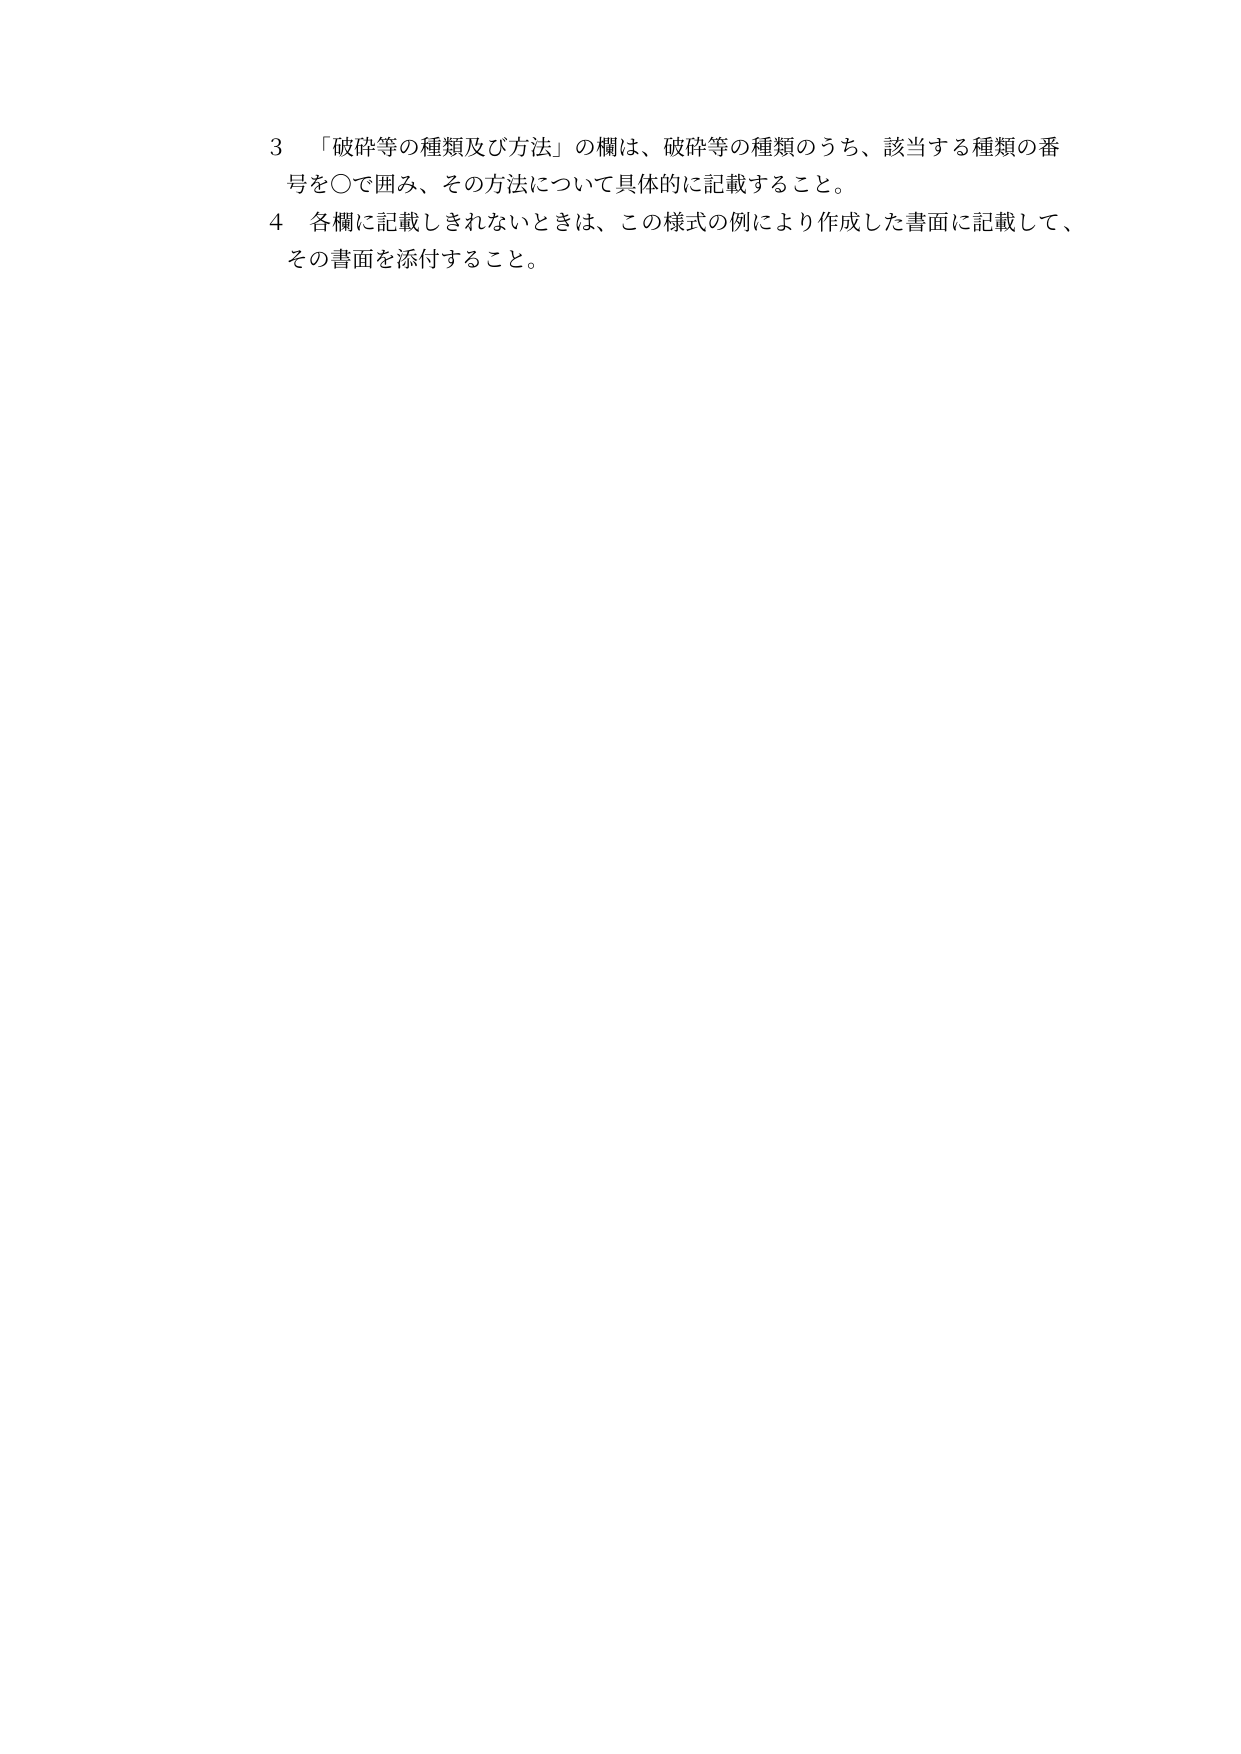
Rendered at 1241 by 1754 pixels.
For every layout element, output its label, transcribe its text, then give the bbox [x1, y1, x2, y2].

text ４ 各欄に記載しきれないときは、この様式の例により作成した書面に記載して、その書面を添付すること。 [177, 202, 1063, 277]
text ３ 「破砕等の種類及び方法」の欄は、破砕等の種類のうち、該当する種類の番号を〇で囲み、その方法について具体的に記載すること。 [177, 127, 1063, 202]
